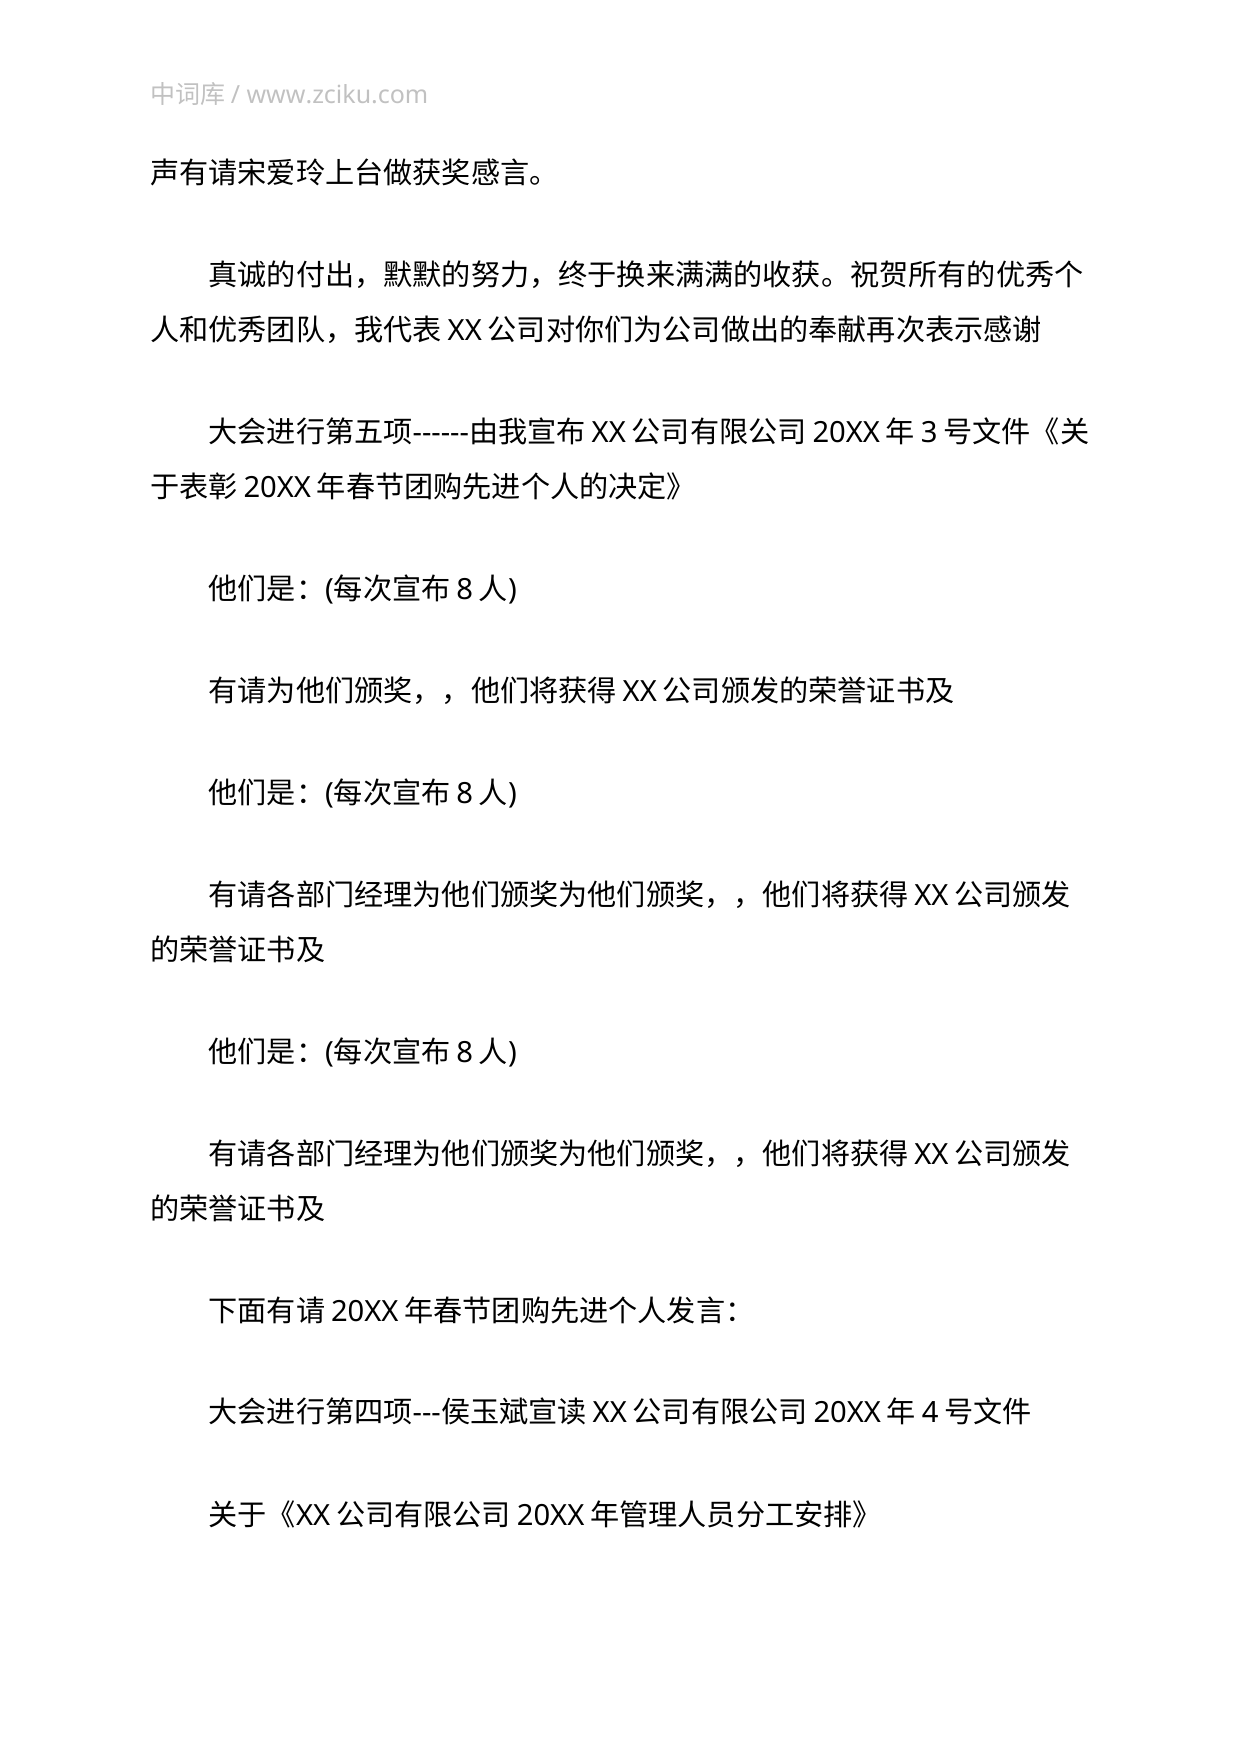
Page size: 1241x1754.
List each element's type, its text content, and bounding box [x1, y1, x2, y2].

text 下面有请20XX年春节团购先进个人发言： [150, 1287, 1090, 1329]
text 大会进行第四项---侯玉斌宣读XX公司有限公司20XX年4号文件 [150, 1389, 1090, 1431]
text 有请各部门经理为他们颁奖为他们颁奖，，他们将获得XX公司颁发的荣誉证书及 [150, 872, 1090, 969]
text 他们是：(每次宣布8人) [150, 769, 1090, 812]
text 有请各部门经理为他们颁奖为他们颁奖，，他们将获得XX公司颁发的荣誉证书及 [150, 1130, 1090, 1228]
text 大会进行第五项------由我宣布XX公司有限公司20XX年3号文件《关于表彰20XX年春节团购先进个人的决定》 [150, 409, 1090, 506]
text 他们是：(每次宣布8人) [150, 566, 1090, 608]
text 有请为他们颁奖，，他们将获得XX公司颁发的荣誉证书及 [150, 668, 1090, 710]
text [150, 150, 1090, 192]
text 真诚的付出，默默的努力，终于换来满满的收获。祝贺所有的优秀个人和优秀团队，我代表XX公司对你们为公司做出的奉献再次表示感谢 [150, 252, 1090, 349]
text 关于《XX公司有限公司20XX年管理人员分工安排》 [150, 1491, 1090, 1533]
text 他们是：(每次宣布8人) [150, 1028, 1090, 1071]
